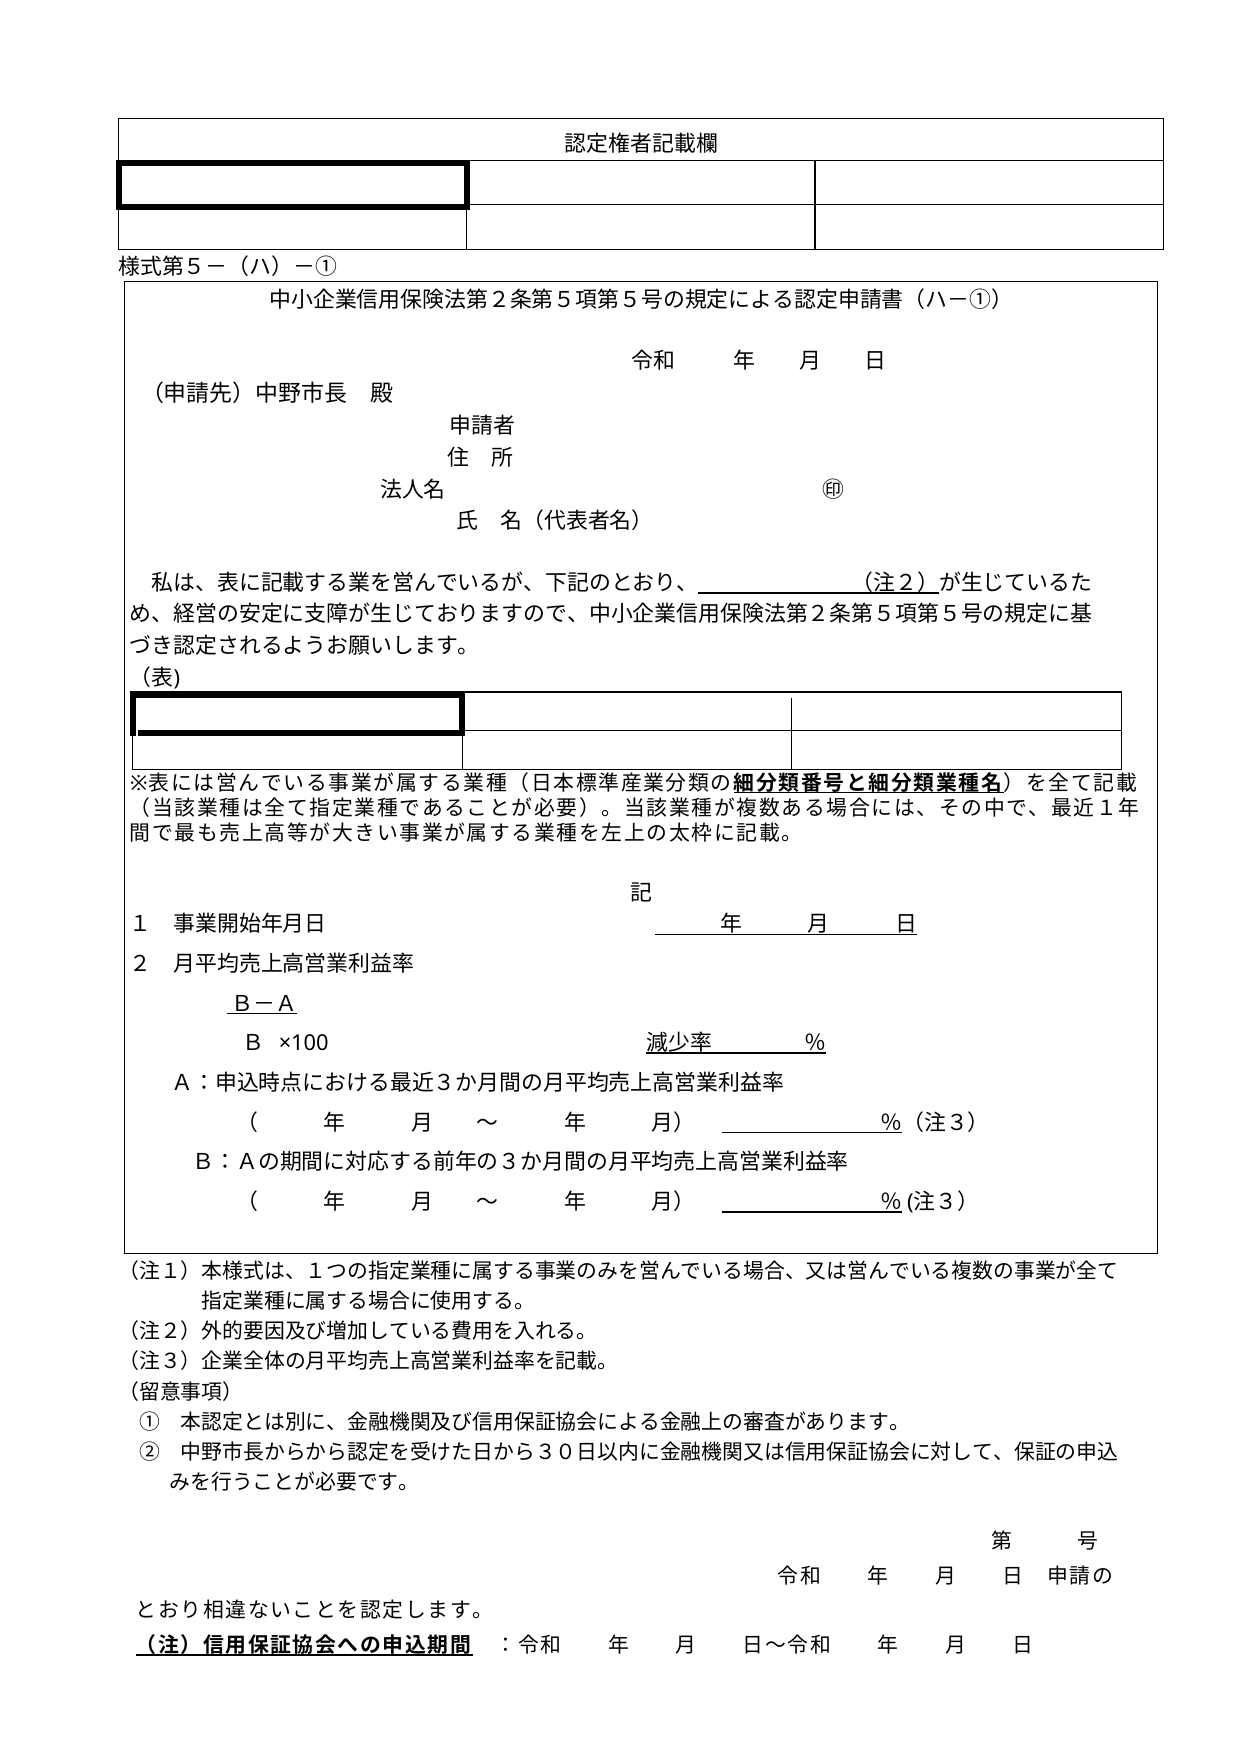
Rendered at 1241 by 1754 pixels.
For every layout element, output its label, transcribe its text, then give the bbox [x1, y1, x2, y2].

text （留意事項） [118, 1375, 1122, 1405]
text 令和 年 月 日 申請のとおり相違ないことを認定します。 [135, 1559, 1122, 1624]
table_header 中小企業信用保険法第２条第５項第５号の規定による認定申請書（ハ－①） 令和 年 月 日 （申請先）中野市長 殿 申請者 住 所 法人名 ㊞ 氏 名（代表者名） 私は、表に記載する業を営んでいるが、下記のとおり、 （注２）が生じているため、経営の安定に支障が生じておりますので、中小企業信用保険法第２条第５項第５号の規定に基づき認定されるようお願いします。 （表) ※表には営んでいる事業が属する業種（日本標準産業分類の細分類番号と細分類業種名）を全て記載（当該業種は全て指定業種であることが必要）。当該業種が複数ある場合には、その中で、最近１年間で最も売上高等が大きい事業が属する業種を左上の太枠に記載。 記 １ 事業開始年月日 年 月 日 ２ 月平均売上高営業利益率 Ｂ－Ａ Ｂ ×100 減少率 ％ Ａ：申込時点における最近３か月間の月平均売上高営業利益率 （ 年 月 ～ 年 月） ％（注３） Ｂ：Ａの期間に対応する前年の３か月間の月平均売上高営業利益率 （ 年 月 ～ 年 月） ％ (注３） [125, 282, 1157, 1253]
table_cell [119, 210, 466, 248]
table_cell [467, 205, 814, 248]
table_cell [816, 205, 1163, 248]
text 様式第５－（ハ）－① [118, 250, 1122, 281]
table_header 認定権者記載欄 [119, 119, 1163, 160]
text （注）信用保証協会への申込期間 ：令和 年 月 日～令和 年 月 日 [135, 1628, 1122, 1658]
text （注３）企業全体の月平均売上高営業利益率を記載。 [118, 1345, 1122, 1375]
text 第 号 [118, 1524, 1098, 1554]
table_cell [122, 166, 464, 204]
text ② 中野市長からから認定を受けた日から３０日以内に金融機関又は信用保証協会に対して、保証の申込みを行うことが必要です。 [118, 1435, 1122, 1496]
table_cell [470, 161, 814, 204]
text ① 本認定とは別に、金融機関及び信用保証協会による金融上の審査があります。 [118, 1405, 1122, 1435]
table_cell [816, 161, 1163, 204]
text （注１）本様式は、１つの指定業種に属する事業のみを営んでいる場合、又は営んでいる複数の事業が全て指定業種に属する場合に使用する。 [118, 1254, 1122, 1314]
text （注２）外的要因及び増加している費用を入れる。 [118, 1314, 1122, 1345]
